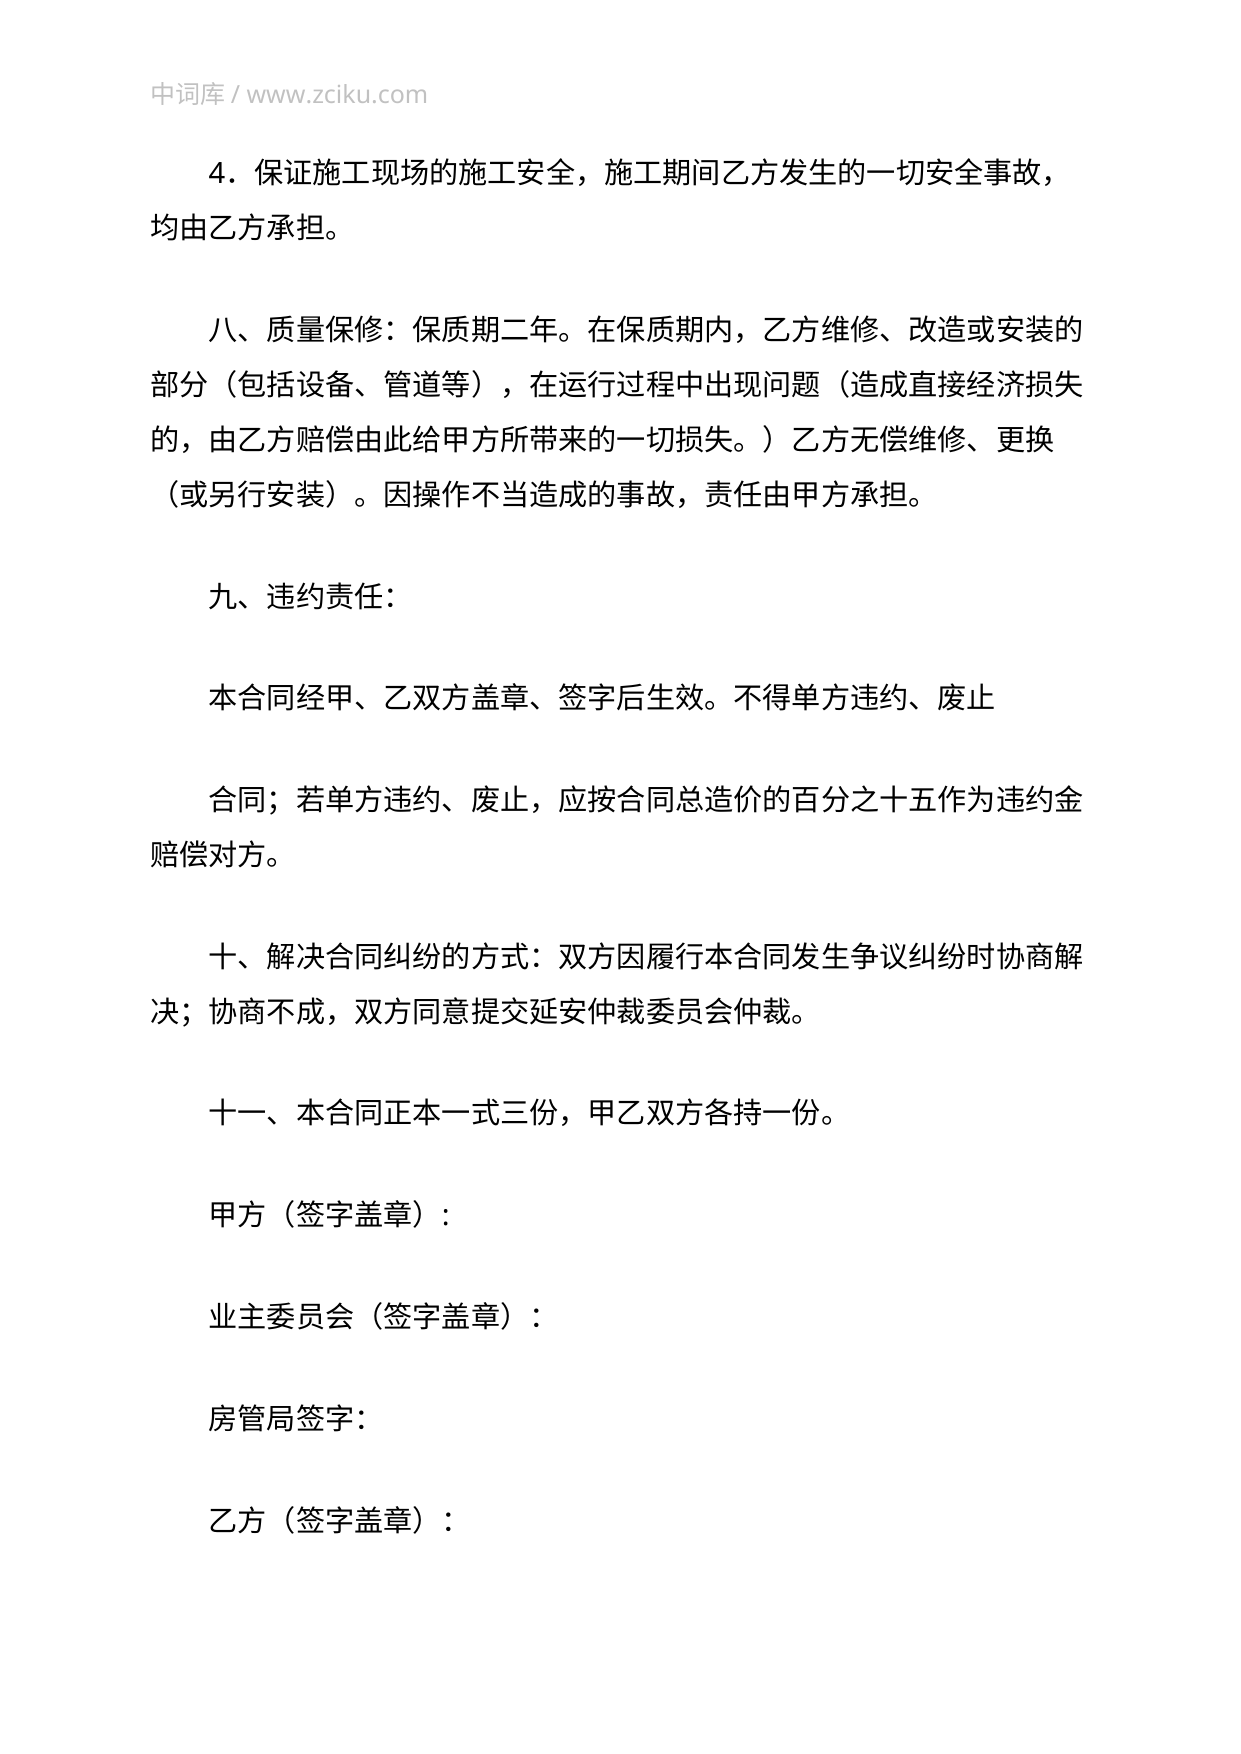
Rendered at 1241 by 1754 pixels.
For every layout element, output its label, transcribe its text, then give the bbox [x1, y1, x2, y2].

text 本合同经甲、乙双方盖章、签字后生效。不得单方违约、废止 [150, 675, 1090, 717]
text 4．保证施工现场的施工安全，施工期间乙方发生的一切安全事故，均由乙方承担。 [150, 150, 1090, 247]
text 合同；若单方违约、废止，应按合同总造价的百分之十五作为违约金赔偿对方。 [150, 777, 1090, 874]
text 九、违约责任： [150, 573, 1090, 616]
text 业主委员会（签字盖章）： [150, 1294, 1090, 1336]
text 乙方（签字盖章）： [150, 1497, 1090, 1540]
text 房管局签字： [150, 1396, 1090, 1438]
text 甲方（签字盖章）: [150, 1192, 1090, 1234]
text 八、质量保修：保质期二年。在保质期内，乙方维修、改造或安装的部分（包括设备、管道等），在运行过程中出现问题（造成直接经济损失的，由乙方赔偿由此给甲方所带来的一切损失。）乙方无偿维修、更换（或另行安装）。因操作不当造成的事故，责任由甲方承担。 [150, 307, 1090, 514]
text 十一、本合同正本一式三份，甲乙双方各持一份。 [150, 1090, 1090, 1132]
text 十、解决合同纠纷的方式：双方因履行本合同发生争议纠纷时协商解决；协商不成，双方同意提交延安仲裁委员会仲裁。 [150, 933, 1090, 1031]
